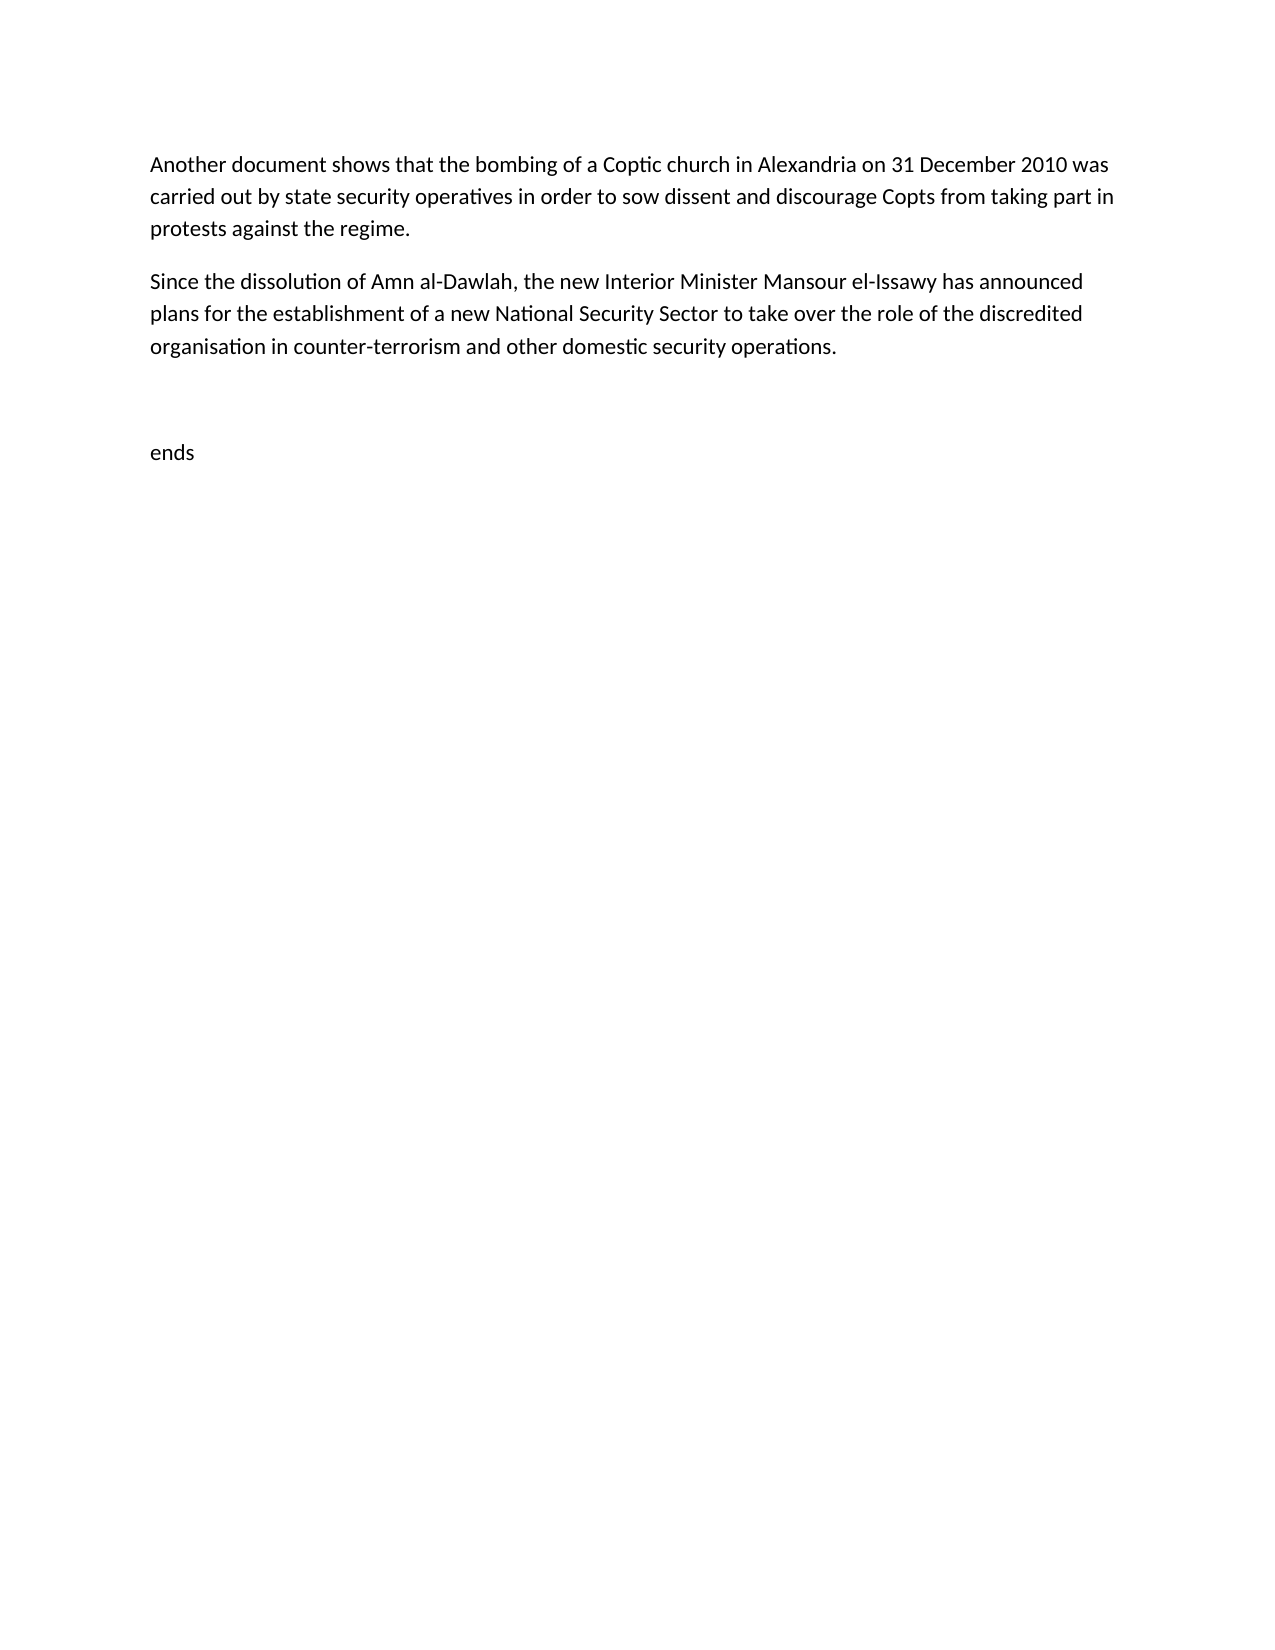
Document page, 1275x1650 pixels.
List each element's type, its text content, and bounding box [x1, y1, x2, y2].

text Since the dissolution of Amn al-Dawlah, the new Interior Minister Mansour el-Issawy has announced plans for the establishment of a new National Security Sector to take over the role of the discredited organisation in counter-terrorism and other domestic security operations. [150, 267, 1125, 360]
text ends [150, 438, 1125, 466]
text Another document shows that the bombing of a Coptic church in Alexandria on 31 December 2010 was carried out by state security operatives in order to sow dissent and discourage Copts from taking part in protests against the regime. [150, 150, 1125, 242]
